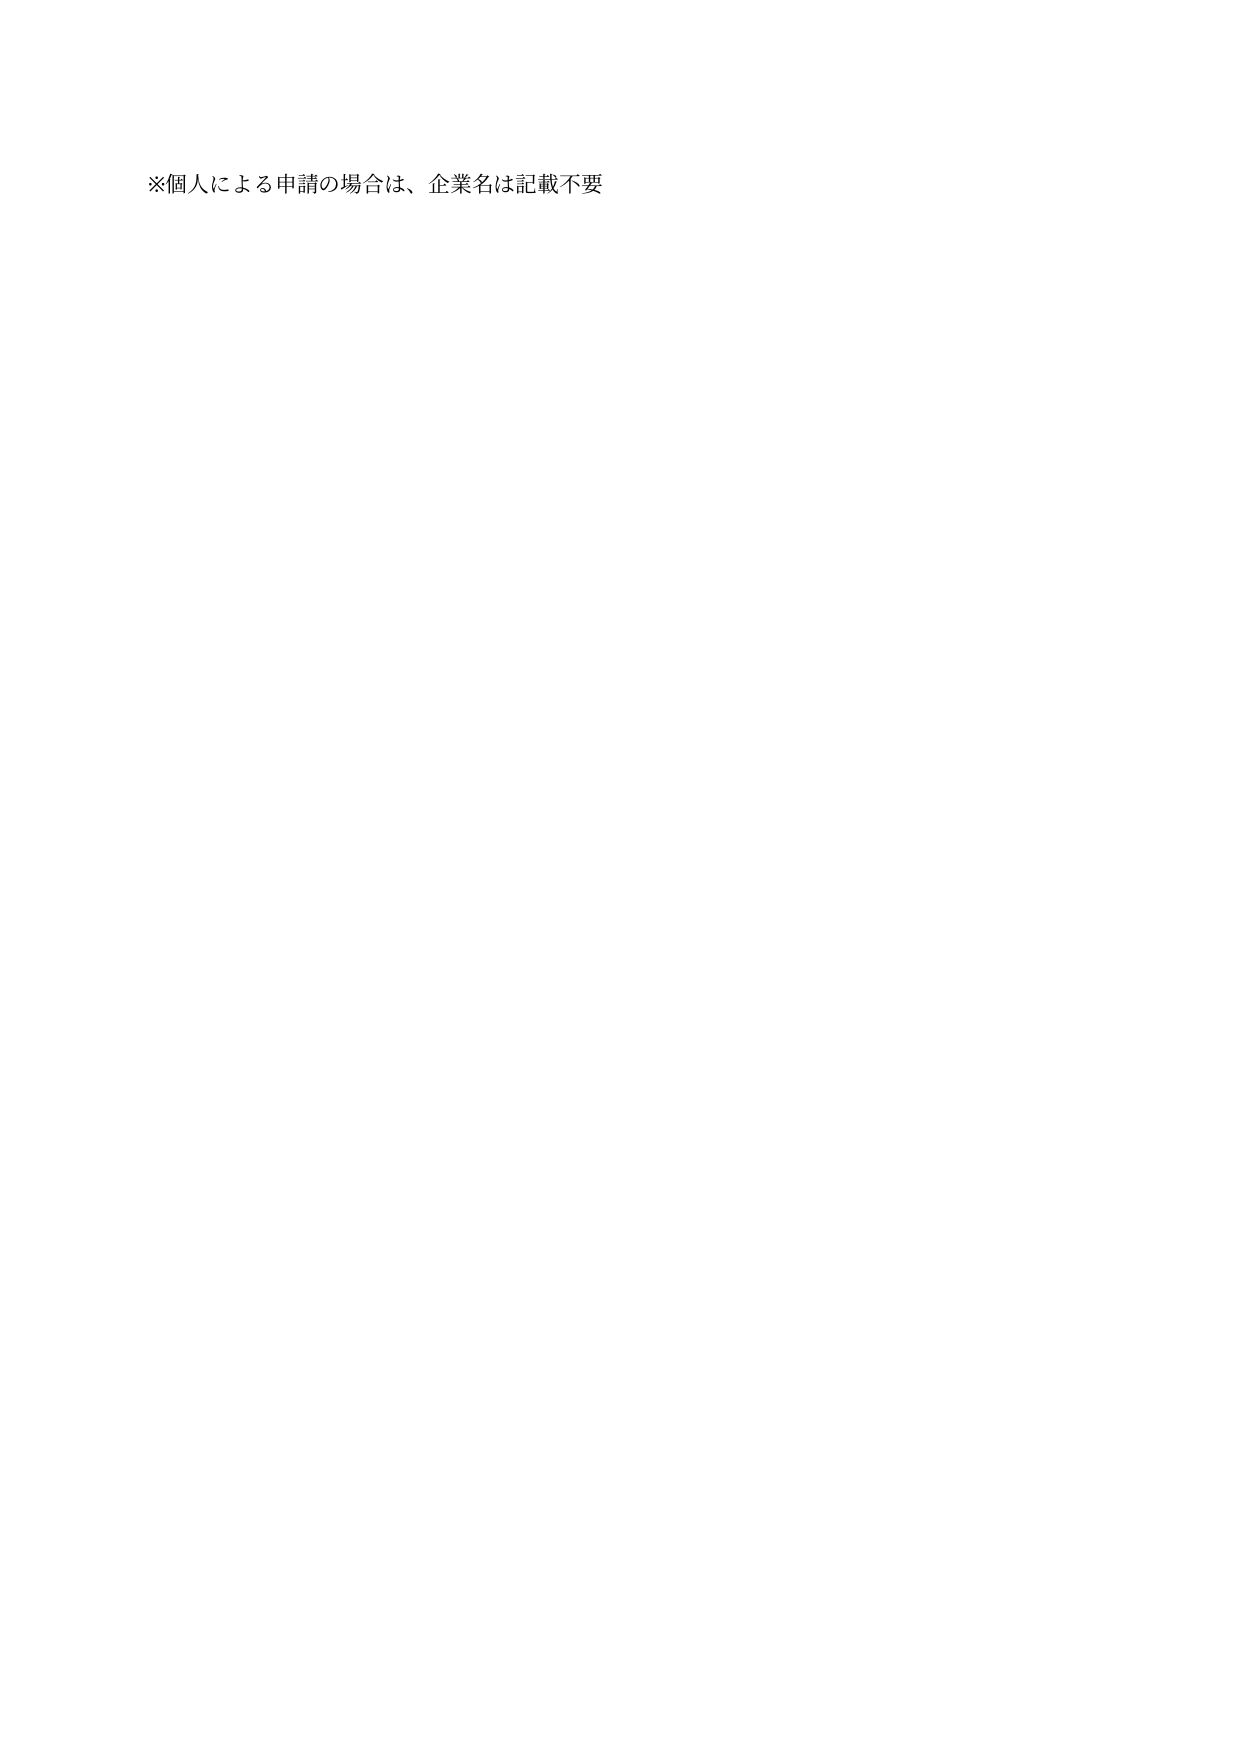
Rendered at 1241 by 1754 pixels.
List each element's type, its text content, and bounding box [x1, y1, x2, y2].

text ※個人による申請の場合は、企業名は記載不要 [148, 164, 1092, 202]
